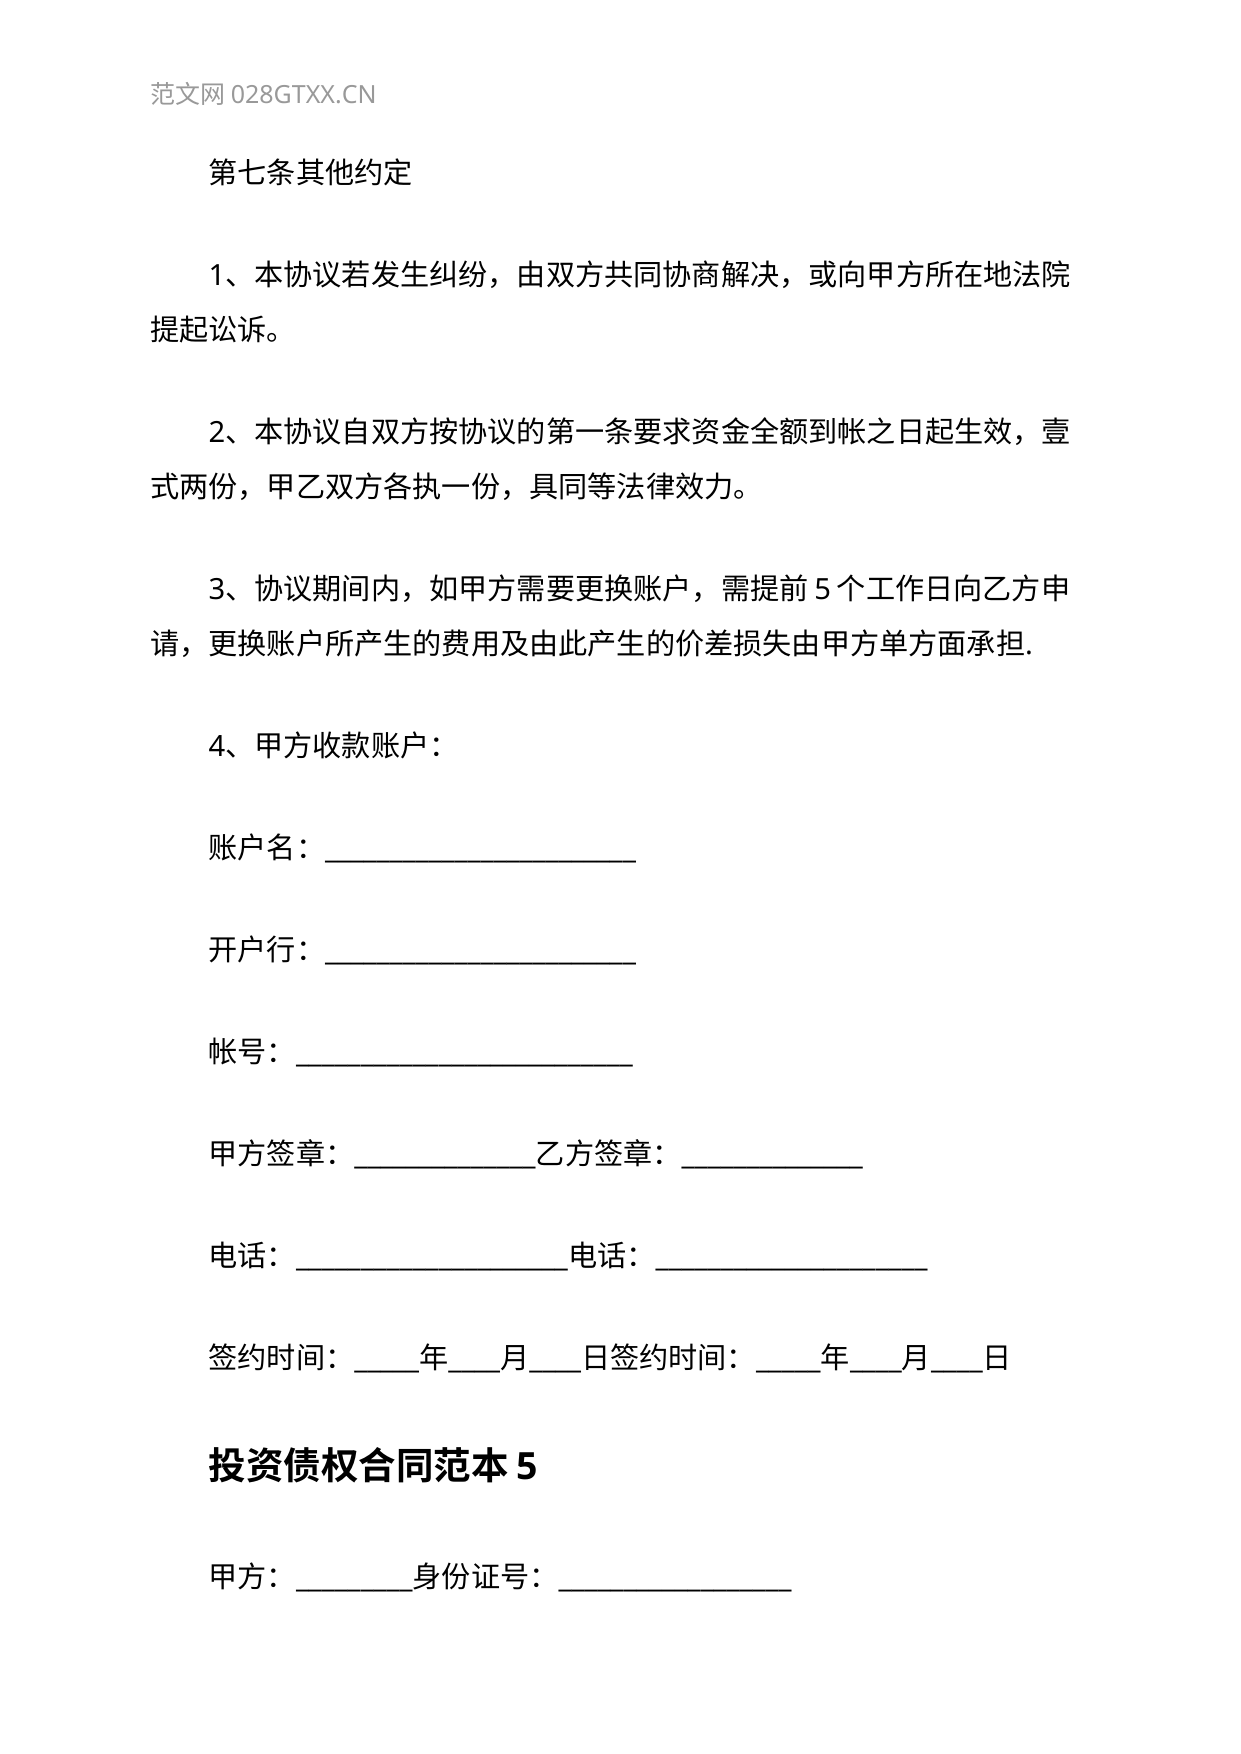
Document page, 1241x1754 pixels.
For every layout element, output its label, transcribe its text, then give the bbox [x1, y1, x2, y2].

text 签约时间：_____年____月____日签约时间：_____年____月____日 [150, 1334, 1090, 1377]
text 第七条其他约定 [150, 150, 1090, 192]
text 投资债权合同范本5 [150, 1436, 1090, 1491]
text 4、甲方收款账户： [150, 722, 1090, 765]
text 开户行：________________________ [150, 926, 1090, 969]
text 2、本协议自双方按协议的第一条要求资金全额到帐之日起生效，壹式两份，甲乙双方各执一份，具同等法律效力。 [150, 408, 1090, 506]
text 甲方签章：______________乙方签章：______________ [150, 1130, 1090, 1173]
text 3、协议期间内，如甲方需要更换账户，需提前5个工作日向乙方申请，更换账户所产生的费用及由此产生的价差损失由甲方单方面承担. [150, 565, 1090, 663]
text 1、本协议若发生纠纷，由双方共同协商解决，或向甲方所在地法院提起讼诉。 [150, 252, 1090, 349]
text 帐号：__________________________ [150, 1028, 1090, 1071]
text 账户名：________________________ [150, 824, 1090, 867]
text 甲方：_________身份证号：__________________ [150, 1554, 1090, 1596]
text 电话：_____________________电话：_____________________ [150, 1232, 1090, 1274]
